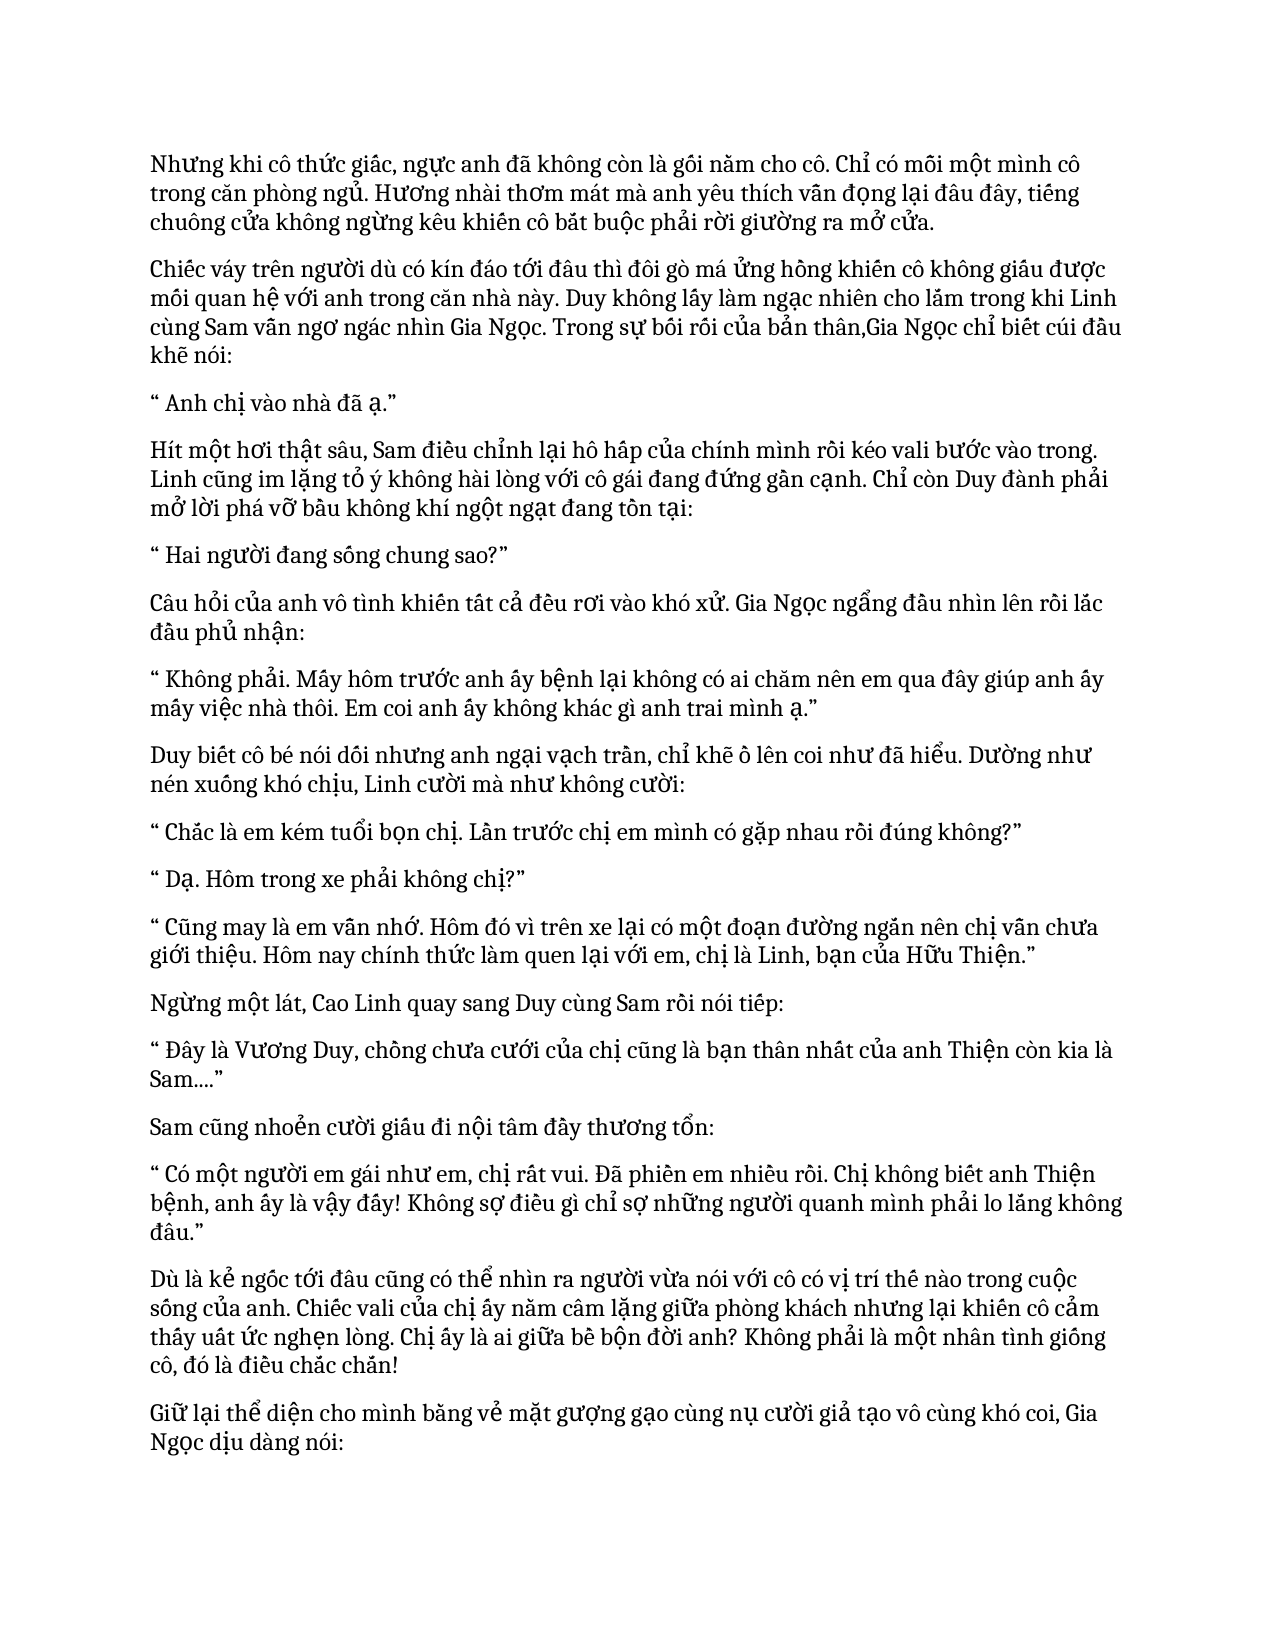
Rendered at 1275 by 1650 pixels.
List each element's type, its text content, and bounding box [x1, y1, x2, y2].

text Giữ lại thể diện cho mình bằng vẻ mặt gượng gạo cùng nụ cười giả tạo vô cùng khó coi, Gia Ngọc dịu dàng nói: [150, 1399, 1125, 1456]
text Sam cũng nhoẻn cười giấu đi nội tâm đầy thương tổn: [150, 1112, 1125, 1141]
text Chiếc váy trên người dù có kín đáo tới đâu thì đôi gò má ửng hồng khiến cô không giấu được mối quan hệ với anh trong căn nhà này. Duy không lấy làm ngạc nhiên cho lắm trong khi Linh cùng Sam vẫn ngơ ngác nhìn Gia Ngọc. Trong sự bối rối của bản thân,Gia Ngọc chỉ biết cúi đầu khẽ nói: [150, 255, 1125, 370]
text Nhưng khi cô thức giấc, ngực anh đã không còn là gối nằm cho cô. Chỉ có mỗi một mình cô trong căn phòng ngủ. Hương nhài thơm mát mà anh yêu thích vẫn đọng lại đâu đây, tiếng chuông cửa không ngừng kêu khiến cô bắt buộc phải rời giường ra mở cửa. [150, 150, 1125, 236]
text “ Anh chị vào nhà đã ạ.” [150, 389, 1125, 417]
text Hít một hơi thật sâu, Sam điều chỉnh lại hô hấp của chính mình rồi kéo vali bước vào trong. Linh cũng im lặng tỏ ý không hài lòng với cô gái đang đứng gần cạnh. Chỉ còn Duy đành phải mở lời phá vỡ bầu không khí ngột ngạt đang tồn tại: [150, 436, 1125, 522]
text “ Cũng may là em vẫn nhớ. Hôm đó vì trên xe lại có một đoạn đường ngắn nên chị vẫn chưa giới thiệu. Hôm nay chính thức làm quen lại với em, chị là Linh, bạn của Hữu Thiện.” [150, 912, 1125, 970]
text “ Hai người đang sống chung sao?” [150, 541, 1125, 570]
text “ Chắc là em kém tuổi bọn chị. Lần trước chị em mình có gặp nhau rồi đúng không?” [150, 817, 1125, 846]
text Dù là kẻ ngốc tới đâu cũng có thể nhìn ra người vừa nói với cô có vị trí thế nào trong cuộc sống của anh. Chiếc vali của chị ấy nằm câm lặng giữa phòng khách nhưng lại khiến cô cảm thấy uất ức nghẹn lòng. Chị ấy là ai giữa bề bộn đời anh? Không phải là một nhân tình giống cô, đó là điều chắc chắn! [150, 1265, 1125, 1380]
text Duy biết cô bé nói dối nhưng anh ngại vạch trần, chỉ khẽ ồ lên coi như đã hiểu. Dường như nén xuống khó chịu, Linh cười mà như không cười: [150, 741, 1125, 799]
text Ngừng một lát, Cao Linh quay sang Duy cùng Sam rồi nói tiếp: [150, 989, 1125, 1017]
text “ Đây là Vương Duy, chồng chưa cưới của chị cũng là bạn thân nhất của anh Thiện còn kia là Sam....” [150, 1036, 1125, 1094]
text “ Không phải. Mấy hôm trước anh ấy bệnh lại không có ai chăm nên em qua đây giúp anh ấy mấy việc nhà thôi. Em coi anh ấy không khác gì anh trai mình ạ.” [150, 665, 1125, 722]
text Câu hỏi của anh vô tình khiến tất cả đều rơi vào khó xử. Gia Ngọc ngẩng đầu nhìn lên rồi lắc đầu phủ nhận: [150, 589, 1125, 646]
text “ Có một người em gái như em, chị rất vui. Đã phiền em nhiều rồi. Chị không biết anh Thiện bệnh, anh ấy là vậy đấy! Không sợ điều gì chỉ sợ những người quanh mình phải lo lắng không đâu.” [150, 1160, 1125, 1246]
text “ Dạ. Hôm trong xe phải không chị?” [150, 865, 1125, 894]
